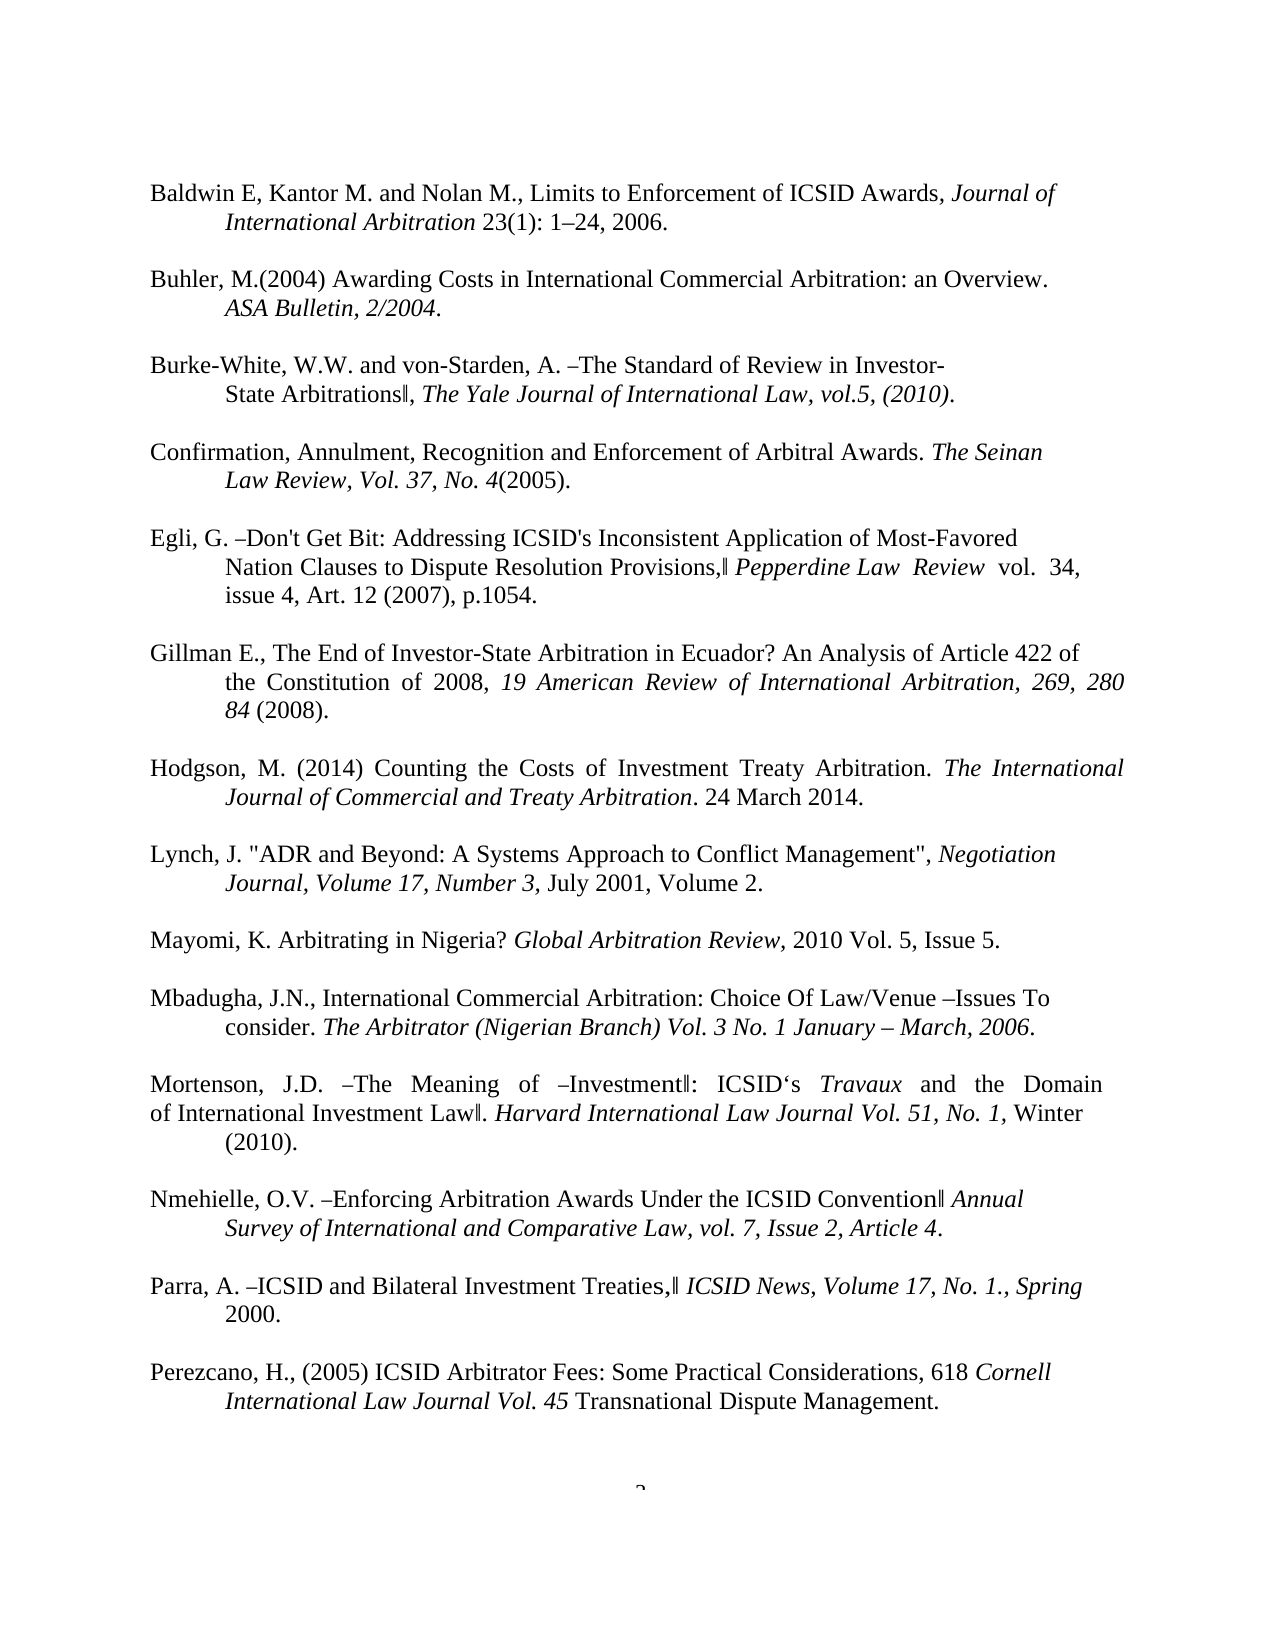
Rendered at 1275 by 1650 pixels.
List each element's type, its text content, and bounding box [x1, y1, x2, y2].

text Mbadugha, J.N., International Commercial Arbitration: Choice Of Law/Venue –Issues To consider. The Arbitrator (Nigerian Branch) Vol. 3 No. 1 January – March, 2006. [150, 983, 1053, 1041]
text Mortenson, J.D. ―The Meaning of ―Investment‖: ICSID‘s Travaux and the Domain of International Investment Law‖. Harvard International Law Journal Vol. 51, No. 1, Winter [150, 1069, 1139, 1127]
text Baldwin E, Kantor M. and Nolan M., Limits to Enforcement of ICSID Awards, Journal of International Arbitration 23(1): 1–24, 2006. [150, 178, 1057, 235]
text Egli, G. ―Don't Get Bit: Addressing ICSID's Inconsistent Application of Most-Favored [150, 523, 1139, 552]
text Gillman E., The End of Investor-State Arbitration in Ecuador? An Analysis of Article 422 of [150, 638, 1139, 667]
text the Constitution of 2008, 19 American Review of International Arbitration, 269, 280 [225, 667, 1139, 696]
text Buhler, M.(2004) Awarding Costs in International Commercial Arbitration: an Overview. [150, 264, 1139, 293]
text Mayomi, K. Arbitrating in Nigeria? Global Arbitration Review, 2010 Vol. 5, Issue 5. [150, 926, 1139, 954]
text 2000. [225, 1299, 1139, 1328]
text Lynch, J. "ADR and Beyond: A Systems Approach to Conflict Management", Negotiation Journal, Volume 17, Number 3, July 2001, Volume 2. [150, 839, 1124, 897]
text Nmehielle, O.V. ―Enforcing Arbitration Awards Under the ICSID Convention‖ Annual Survey of International and Comparative Law, vol. 7, Issue 2, Article 4. [150, 1184, 1085, 1242]
text Perezcano, H., (2005) ICSID Arbitrator Fees: Some Practical Considerations, 618 Cornell International Law Journal Vol. 45 Transnational Dispute Management. [150, 1357, 1053, 1414]
text Burke-White, W.W. and von-Starden, A. ―The Standard of Review in Investor-State Arbitrations‖, The Yale Journal of International Law, vol.5, (2010). [150, 350, 994, 408]
text Nation Clauses to Dispute Resolution Provisions,‖ Pepperdine Law Review vol. 34, issue 4, Art. 12 (2007), p.1054. [225, 552, 1124, 609]
text Confirmation, Annulment, Recognition and Enforcement of Arbitral Awards. The Seinan Law Review, Vol. 37, No. 4(2005). [150, 437, 1045, 494]
text ASA Bulletin, 2/2004. [225, 293, 1139, 322]
text 84 (2008). [225, 696, 1139, 724]
text (2010). [225, 1127, 1139, 1156]
text Parra, A. ―ICSID and Bilateral Investment Treaties,‖ ICSID News, Volume 17, No. 1., Spring [150, 1271, 1139, 1299]
text Hodgson, M. (2014) Counting the Costs of Investment Treaty Arbitration. The International Journal of Commercial and Treaty Arbitration. 24 March 2014. [150, 753, 1126, 811]
